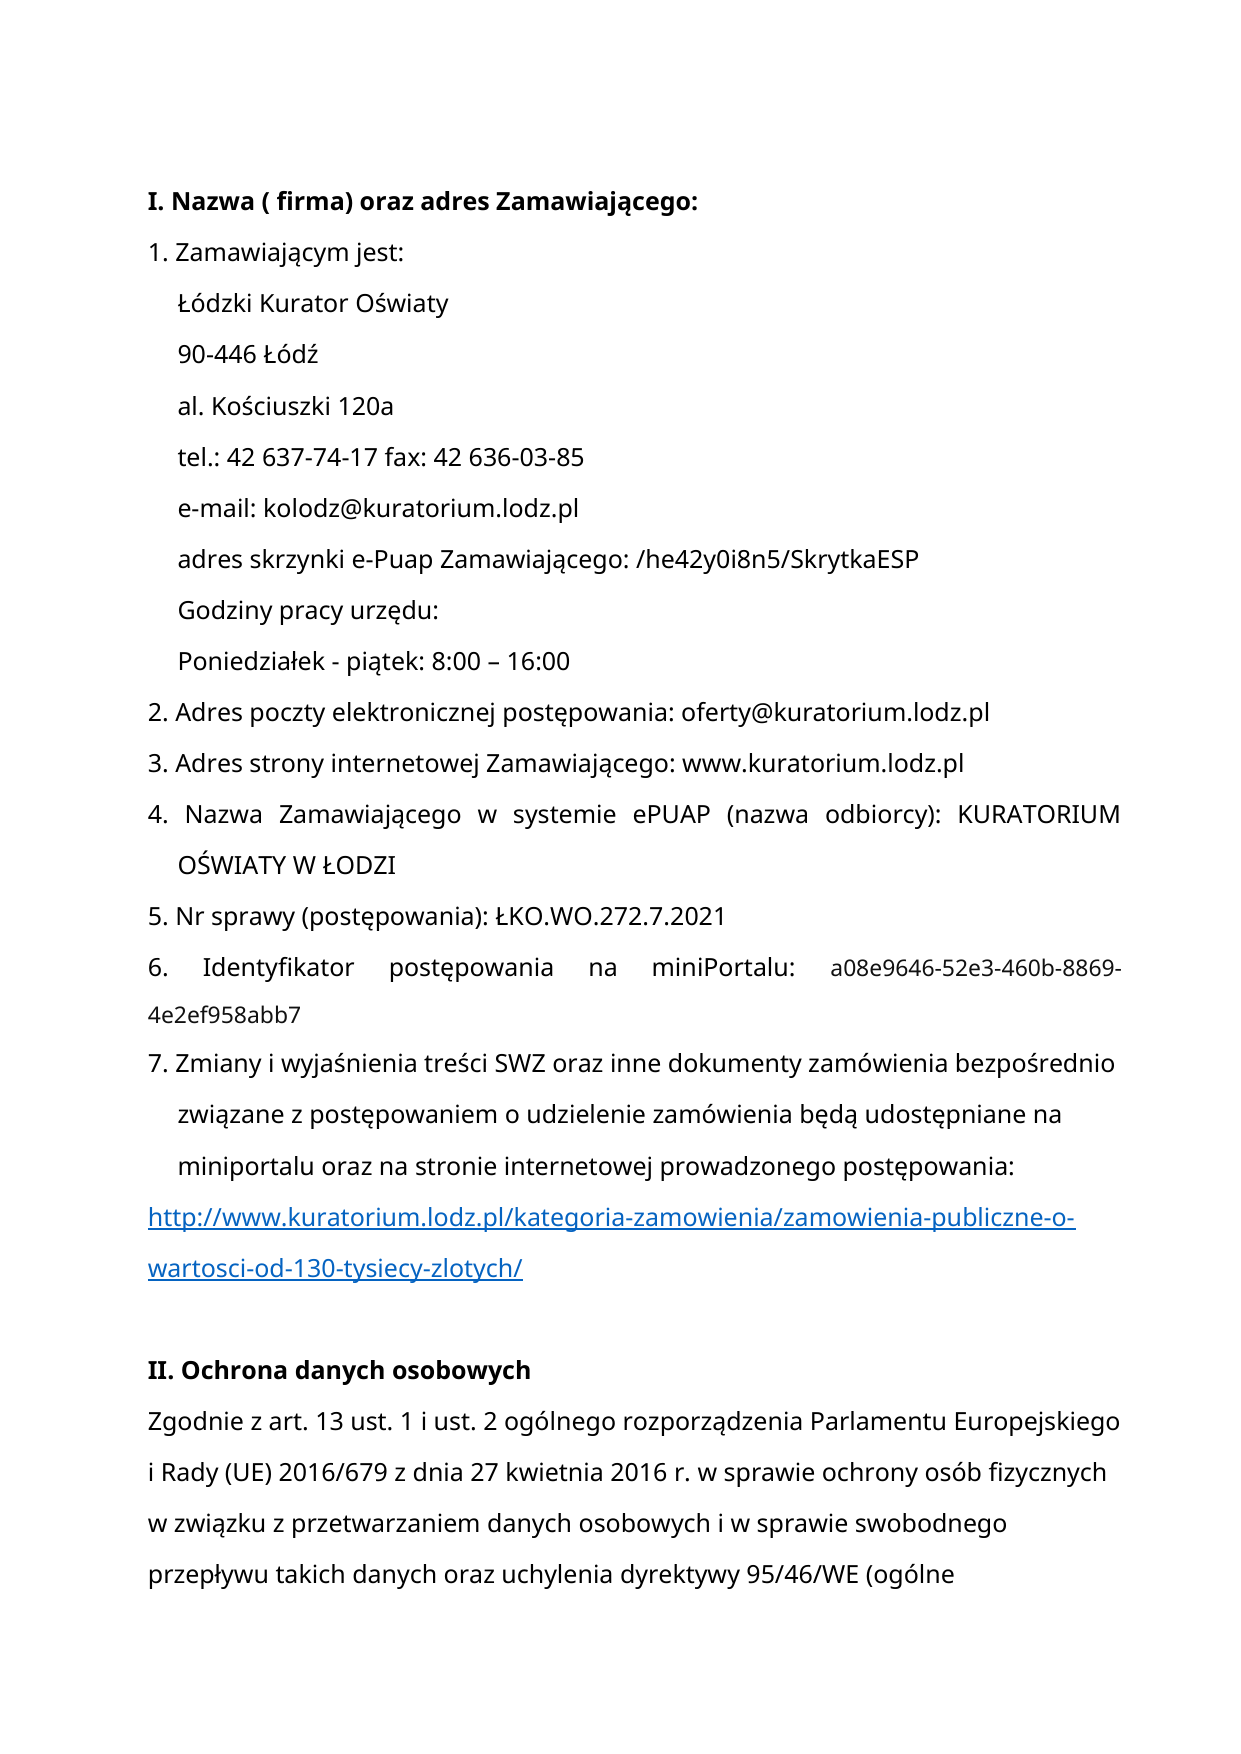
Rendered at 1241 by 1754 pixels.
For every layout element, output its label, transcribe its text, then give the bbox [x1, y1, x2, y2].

text adres skrzynki e-Puap Zamawiającego: /he42y0i8n5/SkrytkaESP [177, 541, 1122, 575]
text al. Kościuszki 120a [177, 388, 1122, 422]
text Godziny pracy urzędu: [177, 592, 1122, 626]
text 3. Adres strony internetowej Zamawiającego: www.kuratorium.lodz.pl [148, 745, 1122, 779]
text 2. Adres poczty elektronicznej postępowania: oferty@kuratorium.lodz.pl [148, 694, 1122, 728]
text Poniedziałek - piątek: 8:00 – 16:00 [177, 643, 1122, 677]
text II. Ochrona danych osobowych [148, 1352, 1122, 1386]
text 5. Nr sprawy (postępowania): ŁKO.WO.272.7.2021 [148, 898, 1122, 933]
subtitle I. Nazwa ( firma) oraz adres Zamawiającego: [148, 184, 1122, 218]
text e-mail: kolodz@kuratorium.lodz.pl [177, 490, 1122, 524]
text 7. Zmiany i wyjaśnienia treści SWZ oraz inne dokumenty zamówienia bezpośrednio związane z postępowaniem o udzielenie zamówienia będą udostępniane na miniportalu oraz na stronie internetowej prowadzonego postępowania: [148, 1046, 1122, 1182]
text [148, 1403, 1122, 1591]
text http://www.kuratorium.lodz.pl/kategoria-zamowienia/zamowienia-publiczne-o-wartosci-od-130-tysiecy-zlotych/ [148, 1199, 1122, 1284]
text 6. Identyfikator postępowania na miniPortalu: a08e9646-52e3-460b-8869-4e2ef958abb7 [148, 949, 1122, 1031]
text 1. Zamawiającym jest: [148, 235, 1122, 269]
text 90-446 Łódź [177, 337, 1122, 371]
text Łódzki Kurator Oświaty [177, 286, 1122, 320]
text 4. Nazwa Zamawiającego w systemie ePUAP (nazwa odbiorcy): KURATORIUM OŚWIATY W ŁODZI [148, 796, 1122, 882]
text tel.: 42 637-74-17 fax: 42 636-03-85 [177, 439, 1122, 473]
